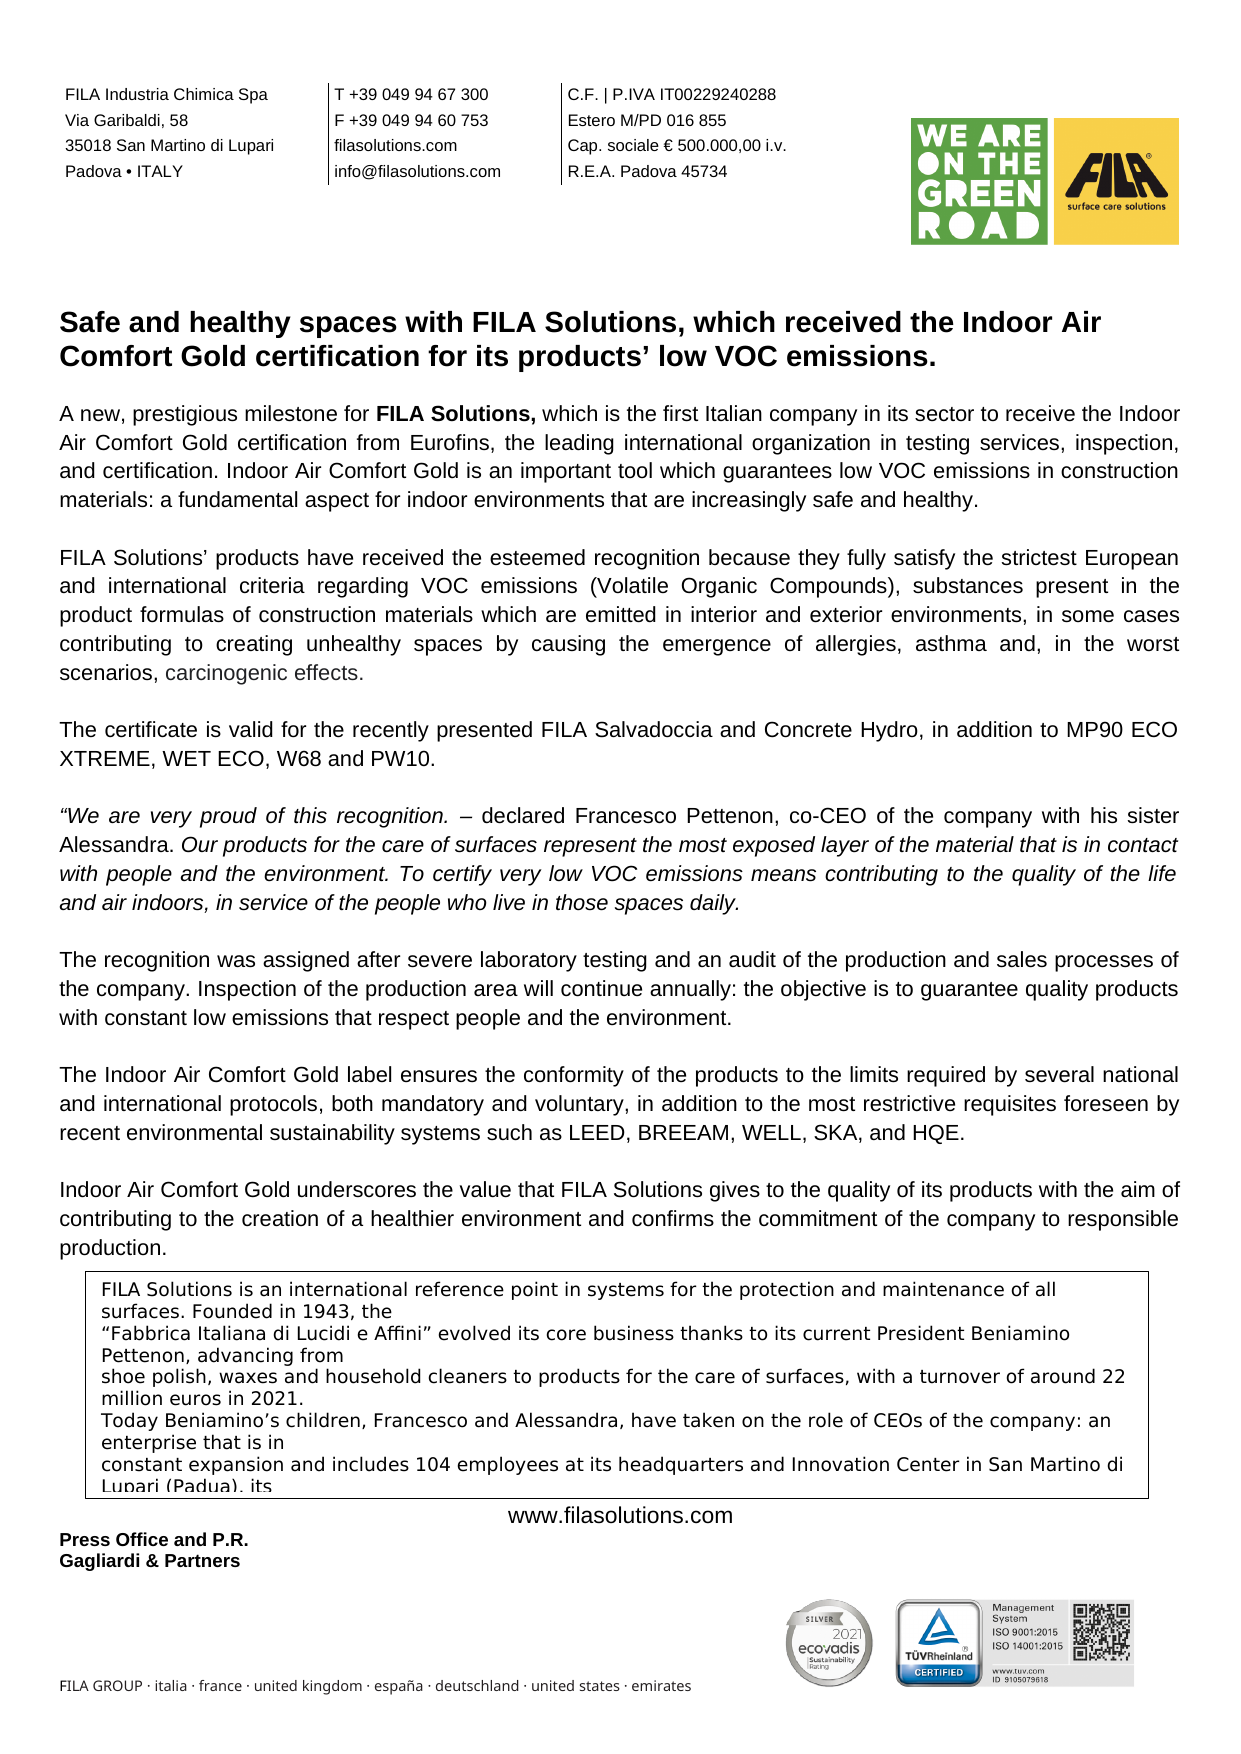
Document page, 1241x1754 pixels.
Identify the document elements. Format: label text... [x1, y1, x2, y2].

text FILA Solutions’ products have received the esteemed recognition because they fully satisfy the strictest European and international criteria regarding VOC emissions (Volatile Organic Compounds), substances present in the product formulas of construction materials which are emitted in interior and exterior environments, in some cases contributing to creating unhealthy spaces by causing the emergence of allergies, asthma and, in the worst scenarios, carcinogenic effects. [59, 541, 1181, 685]
text The Indoor Air Comfort Gold label ensures the conformity of the products to the limits required by several national and international protocols, both mandatory and voluntary, in addition to the most restrictive requisites foreseen by recent environmental sustainability systems such as LEED, BREEAM, WELL, SKA, and HQE. [59, 1059, 1181, 1145]
text Safe and healthy spaces with FILA Solutions, which received the Indoor Air Comfort Gold certification for its products’ low VOC emissions. [59, 305, 1181, 372]
text www.ﬁlasolutions.com [59, 1502, 1182, 1529]
text A new, prestigious milestone for FILA Solutions, which is the first Italian company in its sector to receive the Indoor Air Comfort Gold certification from Eurofins, the leading international organization in testing services, inspection, and certification. Indoor Air Comfort Gold is an important tool which guarantees low VOC emissions in construction materials: a fundamental aspect for indoor environments that are increasingly safe and healthy. [59, 397, 1181, 512]
text Indoor Air Comfort Gold underscores the value that FILA Solutions gives to the quality of its products with the aim of contributing to the creation of a healthier environment and confirms the commitment of the company to responsible production. [59, 1174, 1181, 1260]
text The recognition was assigned after severe laboratory testing and an audit of the production and sales processes of the company. Inspection of the production area will continue annually: the objective is to guarantee quality products with constant low emissions that respect people and the environment. [59, 944, 1181, 1030]
text “We are very proud of this recognition. – declared Francesco Pettenon, co-CEO of the company with his sister Alessandra. Our products for the care of surfaces represent the most exposed layer of the material that is in contact with people and the environment. To certify very low VOC emissions means contributing to the quality of the life and air indoors, in service of the people who live in those spaces daily. [59, 800, 1181, 915]
text Press Office and P.R. [59, 1529, 1182, 1550]
picture [911, 118, 1179, 245]
picture [782, 1597, 1138, 1692]
text Gagliardi & Partners [59, 1550, 1182, 1572]
text The certificate is valid for the recently presented FILA Salvadoccia and Concrete Hydro, in addition to MP90 ECO XTREME, WET ECO, W68 and PW10. [59, 714, 1181, 771]
